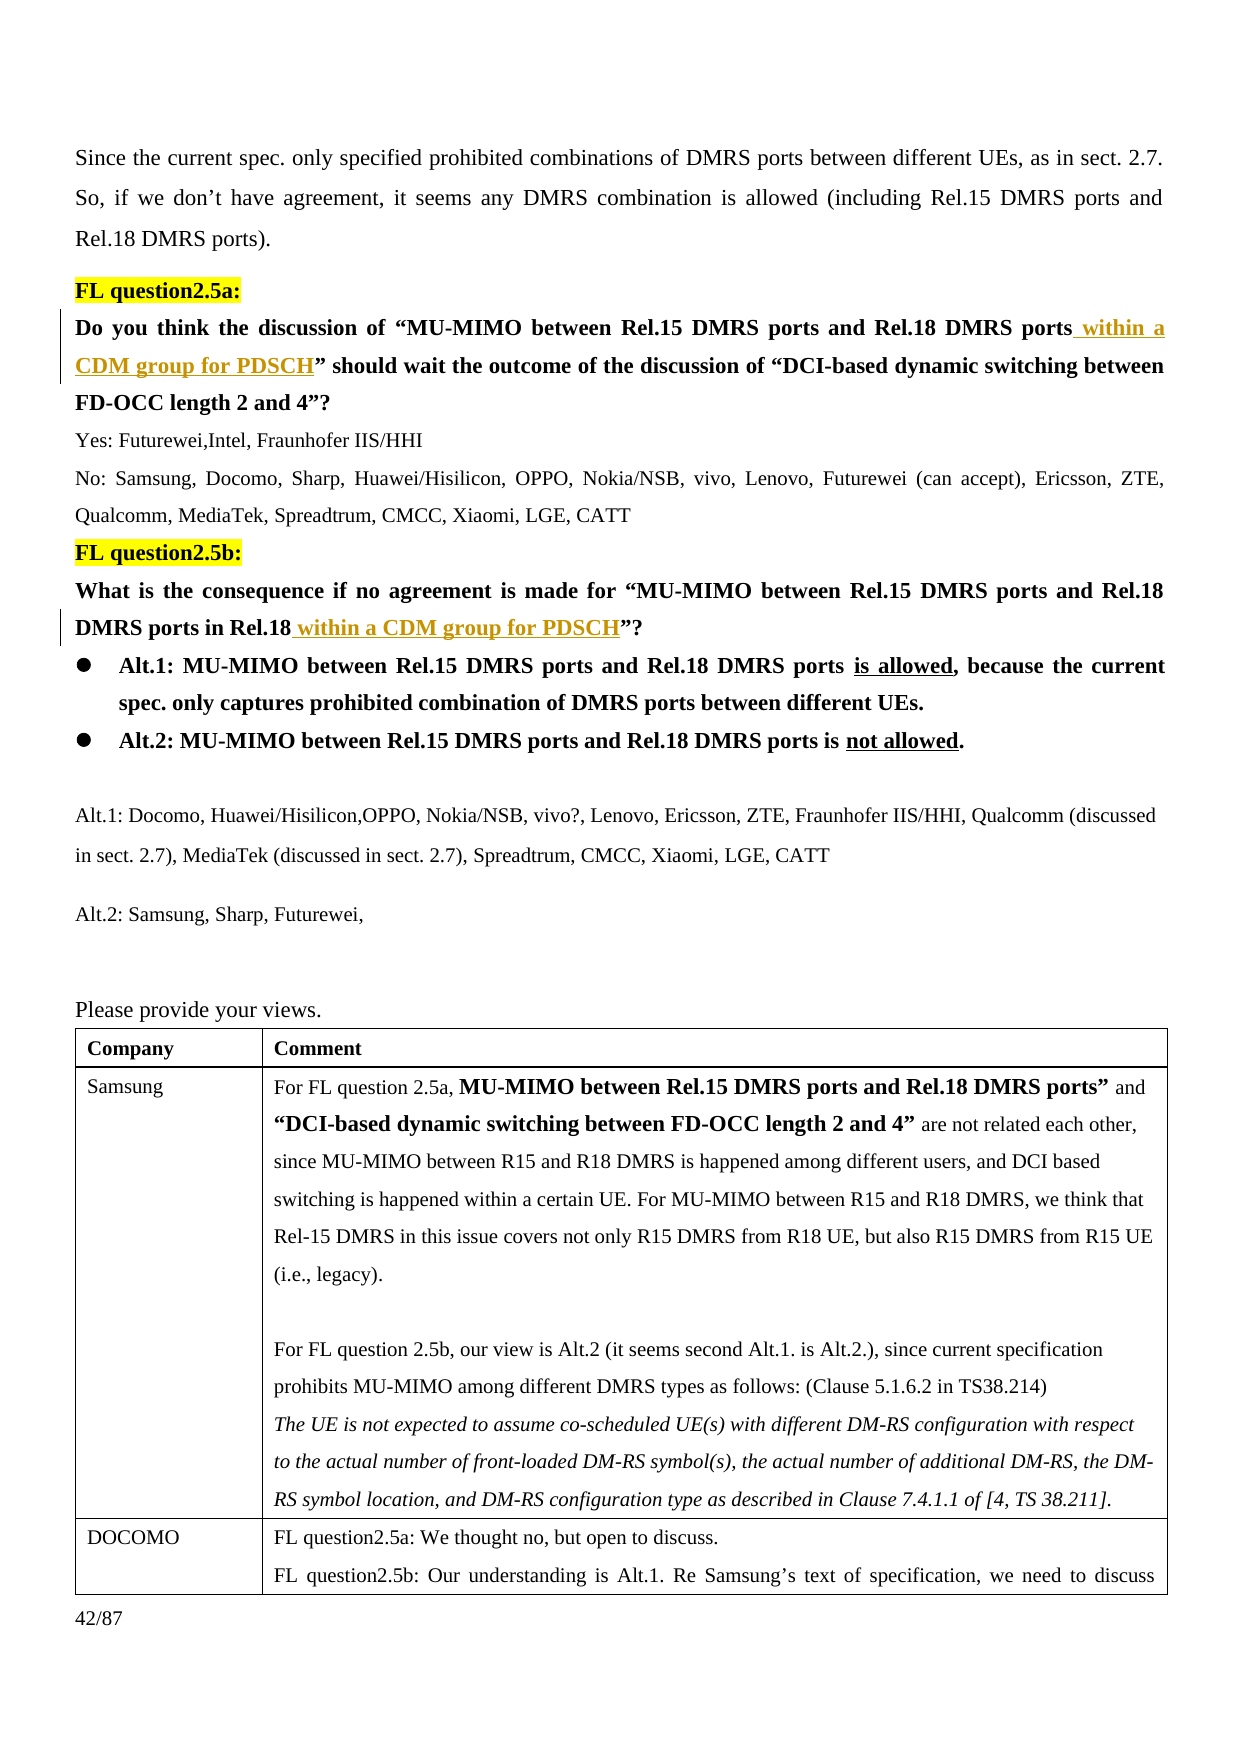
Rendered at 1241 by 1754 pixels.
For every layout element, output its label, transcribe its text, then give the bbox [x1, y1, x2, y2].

text Please provide your views. [75, 990, 1165, 1028]
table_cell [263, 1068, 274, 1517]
table_cell Samsung [76, 1068, 262, 1517]
text Alt.1: Docomo, Huawei/Hisilicon,OPPO, Nokia/NSB, vivo?, Lenovo, Ericsson, ZTE, Fraunhofer IIS/HHI, Qualcomm (discussed in sect. 2.7), MediaTek (discussed in sect. 2.7), Spreadtrum, CMCC, Xiaomi, LGE, CATT [75, 796, 1165, 874]
text FL question2.5b: [75, 534, 1165, 571]
table_header Comment [263, 1029, 1167, 1066]
text FL question2.5a: [75, 271, 1165, 309]
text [75, 138, 1165, 257]
text Do you think the discussion of “MU-MIMO between Rel.15 DMRS ports and Rel.18 DMRS ports” should wait the outcome of the discussion of “DCI-based dynamic switching between FD-OCC length 2 and 4”? [75, 309, 1165, 421]
list Alt.1: MU-MIMO between Rel.15 DMRS ports and Rel.18 DMRS ports is allowed, because the current spec. only captures prohibited combination of DMRS ports between different UEs. [75, 646, 1165, 721]
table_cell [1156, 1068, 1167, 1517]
text What is the consequence if no agreement is made for “MU-MIMO between Rel.15 DMRS ports and Rel.18 DMRS ports in Rel.18”? [75, 571, 1165, 646]
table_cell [263, 1519, 1167, 1593]
text Yes: Futurewei,Intel, Fraunhofer IIS/HHI [75, 421, 1165, 459]
text No: Samsung, Docomo, Sharp, Huawei/Hisilicon, OPPO, Nokia/NSB, vivo, Lenovo, Futurewei (can accept), Ericsson, ZTE, Qualcomm, MediaTek, Spreadtrum, CMCC, Xiaomi, LGE, CATT [75, 459, 1165, 534]
list Alt.2: MU-MIMO between Rel.15 DMRS ports and Rel.18 DMRS ports is not allowed. [75, 721, 1165, 759]
text Alt.2: Samsung, Sharp, Futurewei, [75, 895, 1165, 932]
table_cell DOCOMO [76, 1519, 262, 1593]
table_header Company [76, 1029, 262, 1066]
